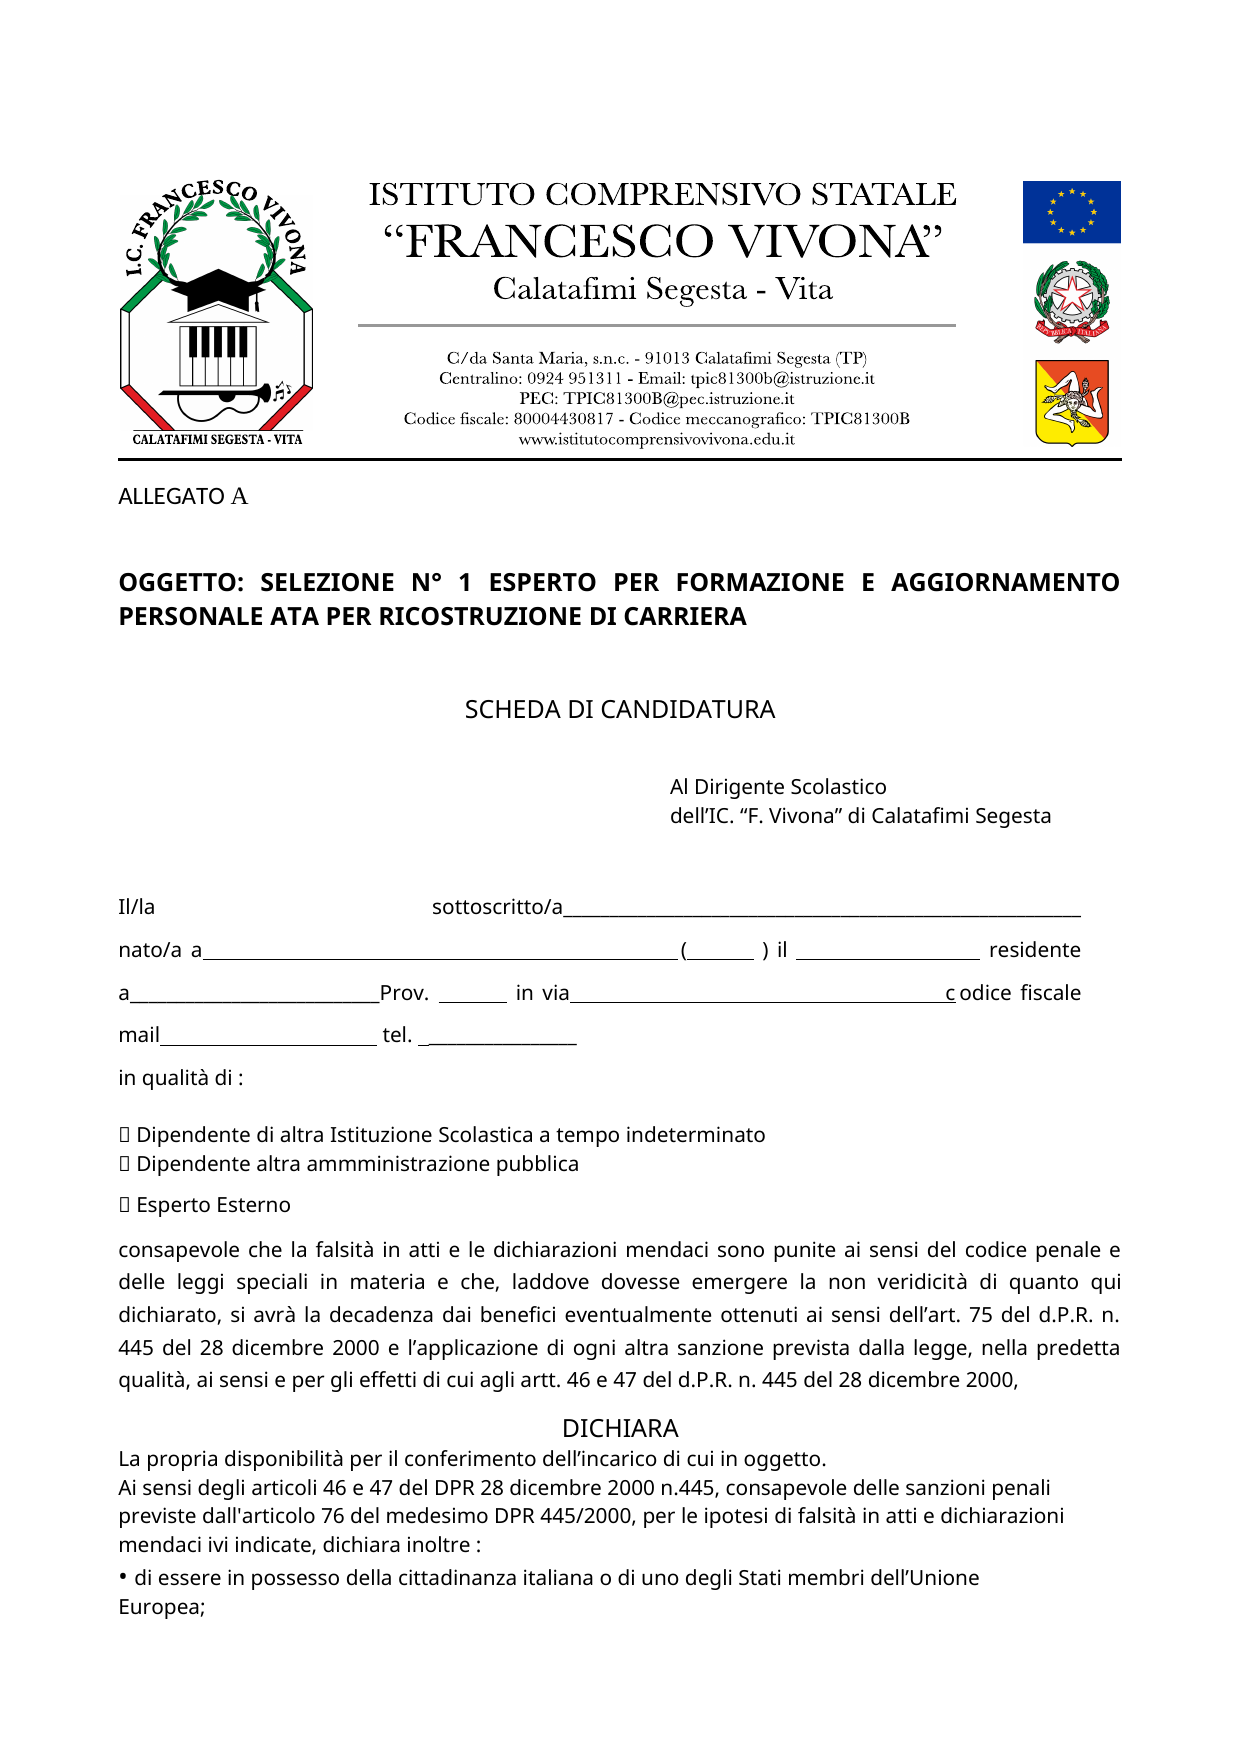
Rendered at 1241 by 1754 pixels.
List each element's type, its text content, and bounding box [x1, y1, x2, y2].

text Al Dirigente Scolastico [670, 772, 1122, 801]
text Europea; [118, 1592, 1122, 1621]
text DICHIARA [118, 1410, 1122, 1444]
text La propria disponibilità per il conferimento dell’incarico di cui in oggetto. [118, 1444, 1122, 1473]
text dell’IC. “F. Vivona” di Calatafimi Segesta [670, 801, 1122, 829]
text ALLEGATO A [118, 480, 1122, 511]
text Il/la sottoscritto/a________________________________________________________ nato/a a ( ) il residente a___________________________Prov. in via codice fiscale mail tel. ________________ [118, 892, 1082, 1049]
text consapevole che la falsità in atti e le dichiarazioni mendaci sono punite ai sensi del codice penale e delle leggi speciali in materia e che, laddove dovesse emergere la non veridicità di quanto qui dichiarato, si avrà la decadenza dai benefici eventualmente ottenuti ai sensi dell’art. 75 del d.P.R. n. 445 del 28 dicembre 2000 e l’applicazione di ogni altra sanzione prevista dalla legge, nella predetta qualità, ai sensi e per gli effetti di cui agli artt. 46 e 47 del d.P.R. n. 445 del 28 dicembre 2000, [118, 1235, 1122, 1394]
text in qualità di : [118, 1063, 1122, 1092]
text OGGETTO: SELEZIONE N° 1 ESPERTO PER FORMAZIONE E AGGIORNAMENTO PERSONALE ATA PER RICOSTRUZIONE DI CARRIERA [118, 564, 1122, 633]
text  Dipendente di altra Istituzione Scolastica a tempo indeterminato [118, 1120, 1122, 1149]
text SCHEDA DI CANDIDATURA [118, 692, 1122, 726]
text  Dipendente altra ammministrazione pubblica [118, 1149, 1122, 1177]
text • di essere in possesso della cittadinanza italiana o di uno degli Stati membri dell’Unione [118, 1558, 1122, 1592]
text  Esperto Esterno [118, 1190, 1122, 1218]
text Ai sensi degli articoli 46 e 47 del DPR 28 dicembre 2000 n.445, consapevole delle sanzioni penali previste dall'articolo 76 del medesimo DPR 445/2000, per le ipotesi di falsità in atti e dichiarazioni mendaci ivi indicate, dichiara inoltre : [118, 1473, 1122, 1558]
